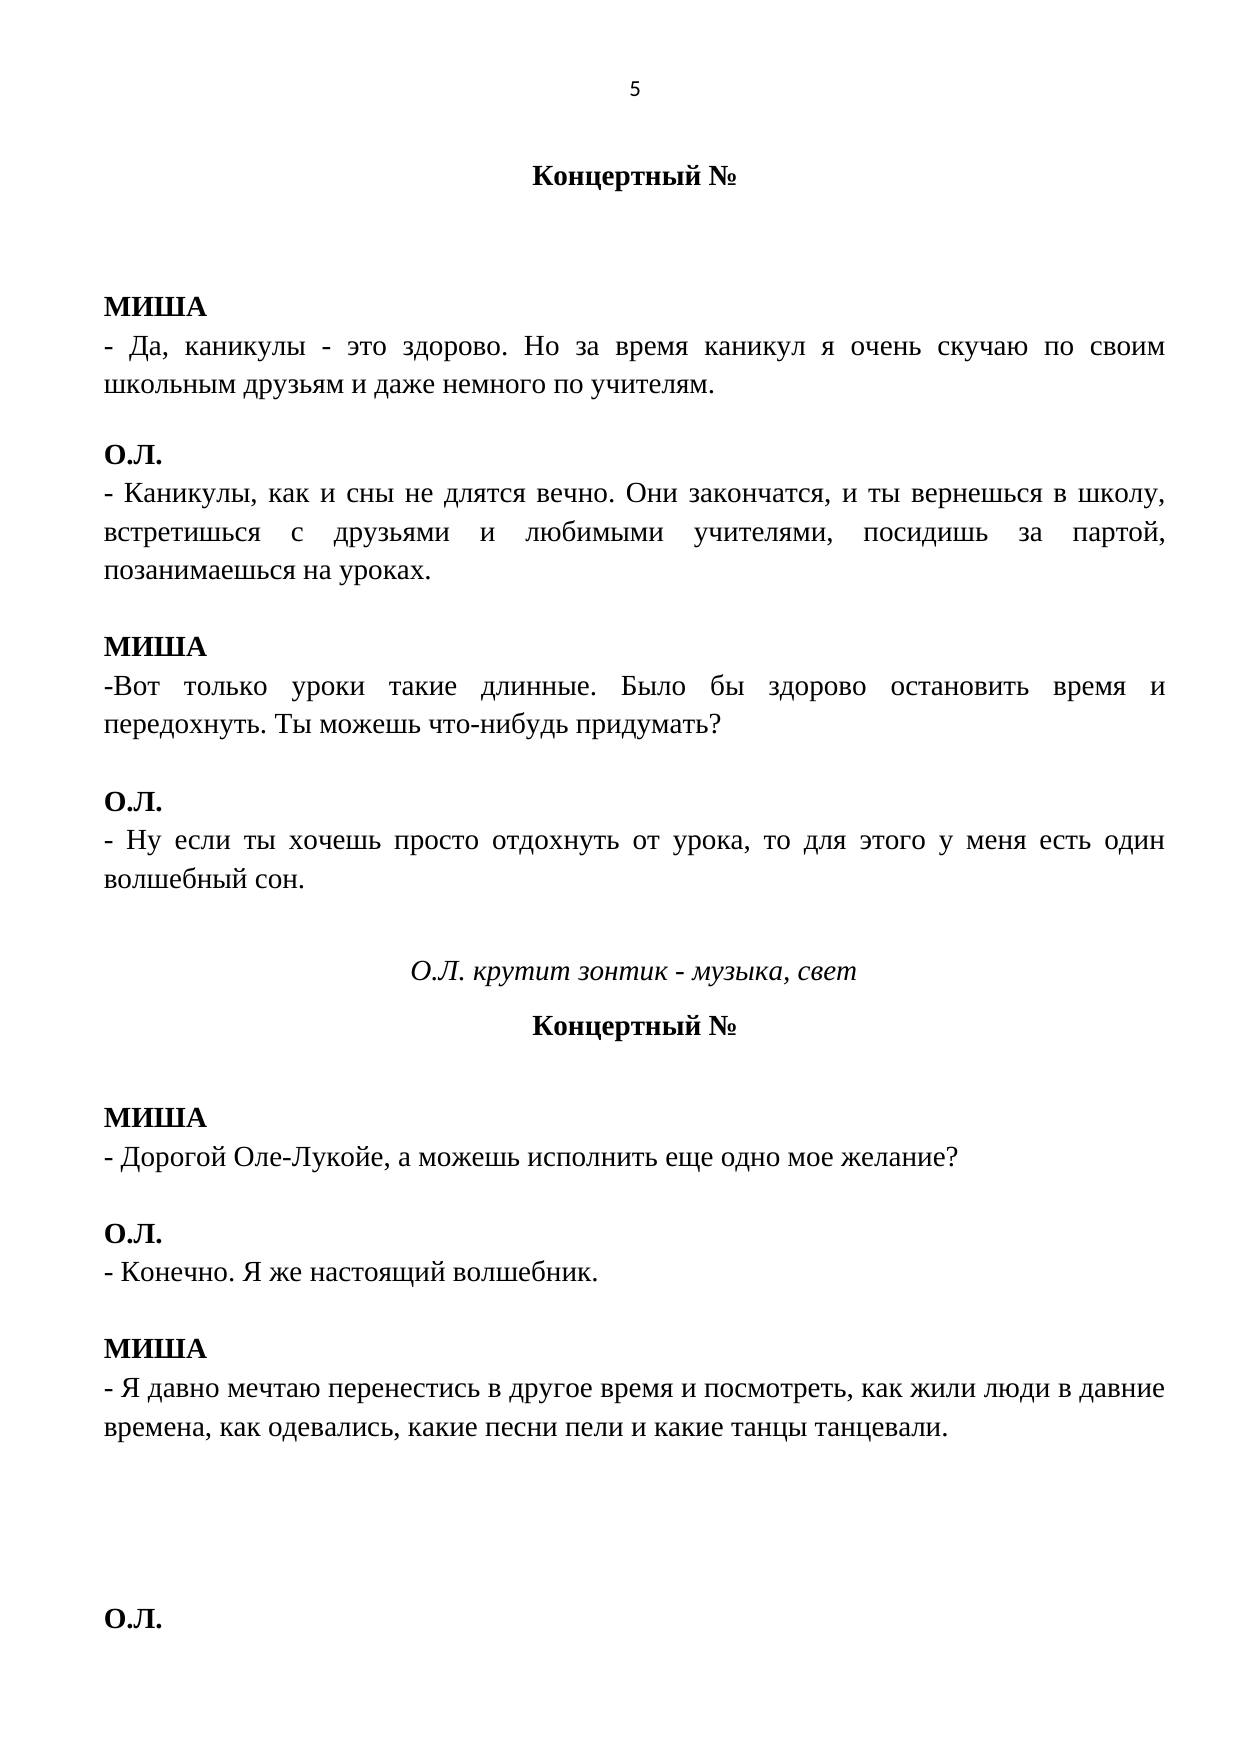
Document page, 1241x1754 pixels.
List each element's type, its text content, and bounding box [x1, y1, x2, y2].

text - Да, каникулы - это здорово. Но за время каникул я очень скучаю по своим школьным друзьям и даже немного по учителям. [103, 328, 1167, 400]
text - Конечно. Я же настоящий волшебник. [103, 1254, 1167, 1288]
text МИША [103, 629, 1167, 663]
text -Вот только уроки такие длинные. Было бы здорово остановить время и передохнуть. Ты можешь что-нибудь придумать? [103, 668, 1167, 740]
text О.Л. [103, 1601, 1167, 1635]
text - Ну если ты хочешь просто отдохнуть от урока, то для этого у меня есть один волшебный сон. [103, 822, 1167, 894]
text МИША [103, 1100, 1167, 1134]
text О.Л. [103, 784, 1167, 817]
text МИША [103, 1332, 1167, 1365]
text О.Л. [103, 437, 1167, 470]
text - Дорогой Оле-Лукойе, а можешь исполнить еще одно мое желание? [103, 1139, 1167, 1172]
text - Каникулы, как и сны не длятся вечно. Они закончатся, и ты вернешься в школу, встретишься с друзьями и любимыми учителями, посидишь за партой, позанимаешься на уроках. [103, 475, 1167, 586]
text О.Л. крутит зонтик - музыка, свет [103, 953, 1167, 987]
text - Я давно мечтаю перенестись в другое время и посмотреть, как жили люди в давние времена, как одевались, какие песни пели и какие танцы танцевали. [103, 1370, 1167, 1442]
text Концертный № [103, 158, 1167, 191]
text МИША [103, 289, 1167, 323]
text Концертный № [103, 1008, 1167, 1041]
text О.Л. [103, 1216, 1167, 1249]
